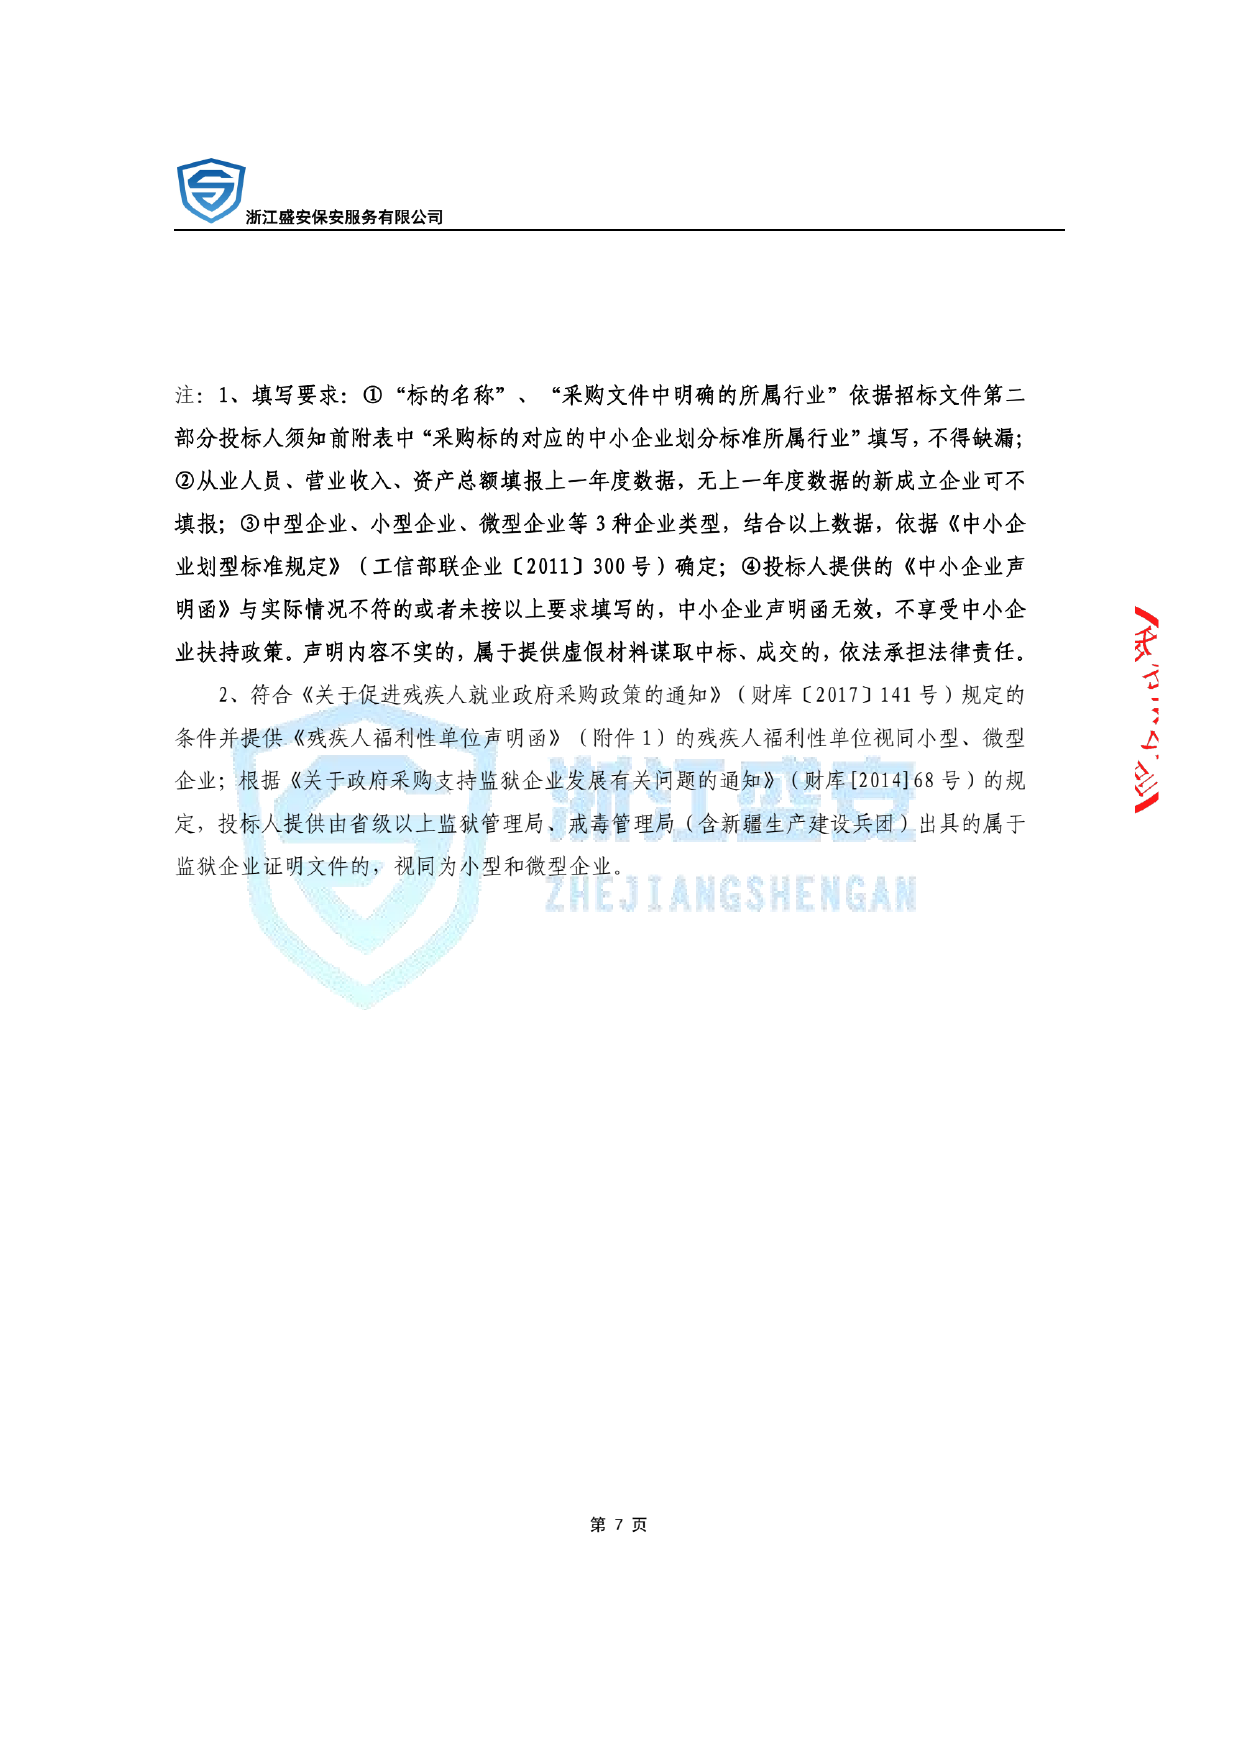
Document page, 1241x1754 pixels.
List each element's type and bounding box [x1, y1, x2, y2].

picture [75, 80, 1164, 1622]
